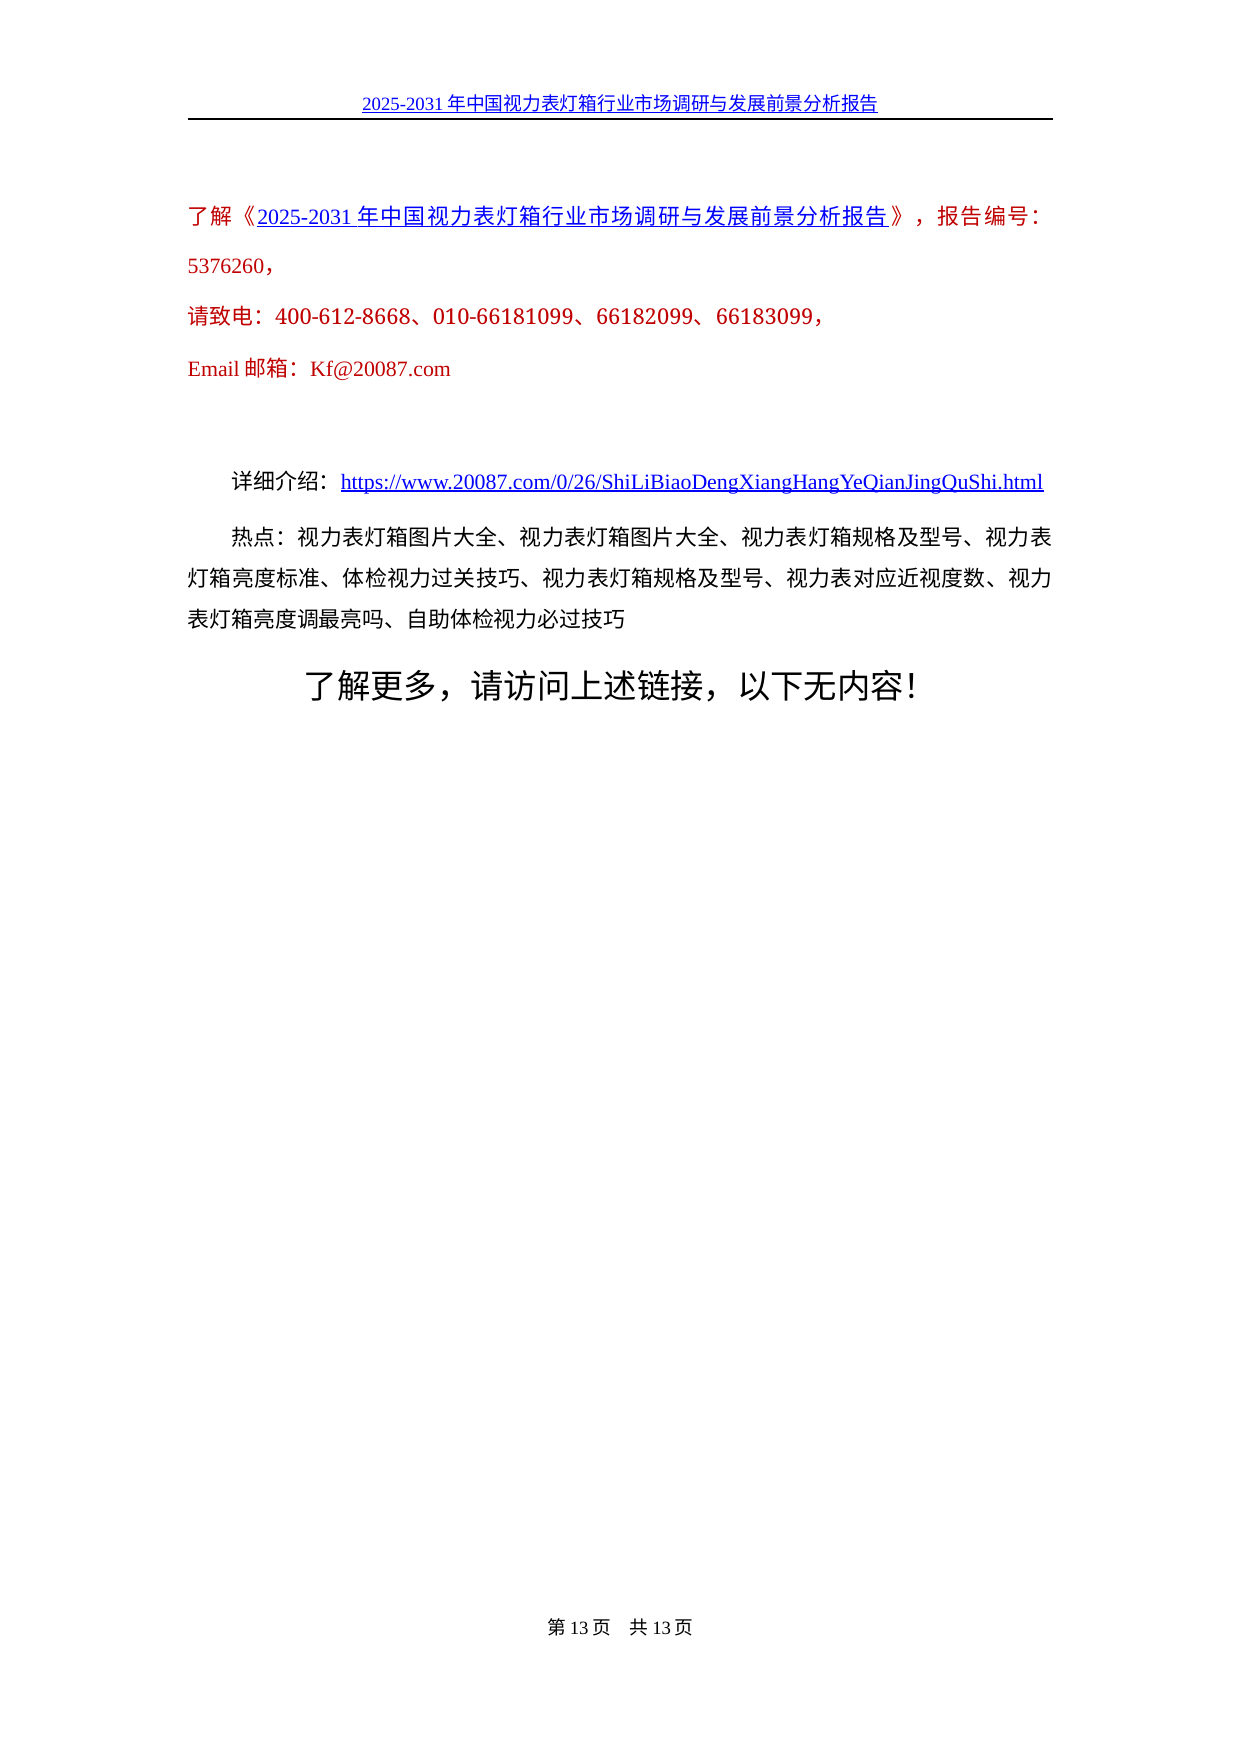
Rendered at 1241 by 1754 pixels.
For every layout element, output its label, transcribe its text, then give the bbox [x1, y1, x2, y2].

text Email邮箱：Kf@20087.com [187, 350, 1053, 383]
title 了解更多，请访问上述链接，以下无内容！ [187, 651, 1053, 716]
text 了解《2025-2031年中国视力表灯箱行业市场调研与发展前景分析报告》，报告编号：5376260， [187, 198, 1053, 280]
text 热点：视力表灯箱图片大全、视力表灯箱图片大全、视力表灯箱规格及型号、视力表灯箱亮度标准、体检视力过关技巧、视力表灯箱规格及型号、视力表对应近视度数、视力表灯箱亮度调最亮吗、自助体检视力必过技巧 [187, 520, 1053, 634]
text 详细介绍：https://www.20087.com/0/26/ShiLiBiaoDengXiangHangYeQianJingQuShi.html [187, 463, 1053, 496]
text 请致电：400-612-8668、010-66181099、66182099、66183099， [187, 299, 1053, 331]
